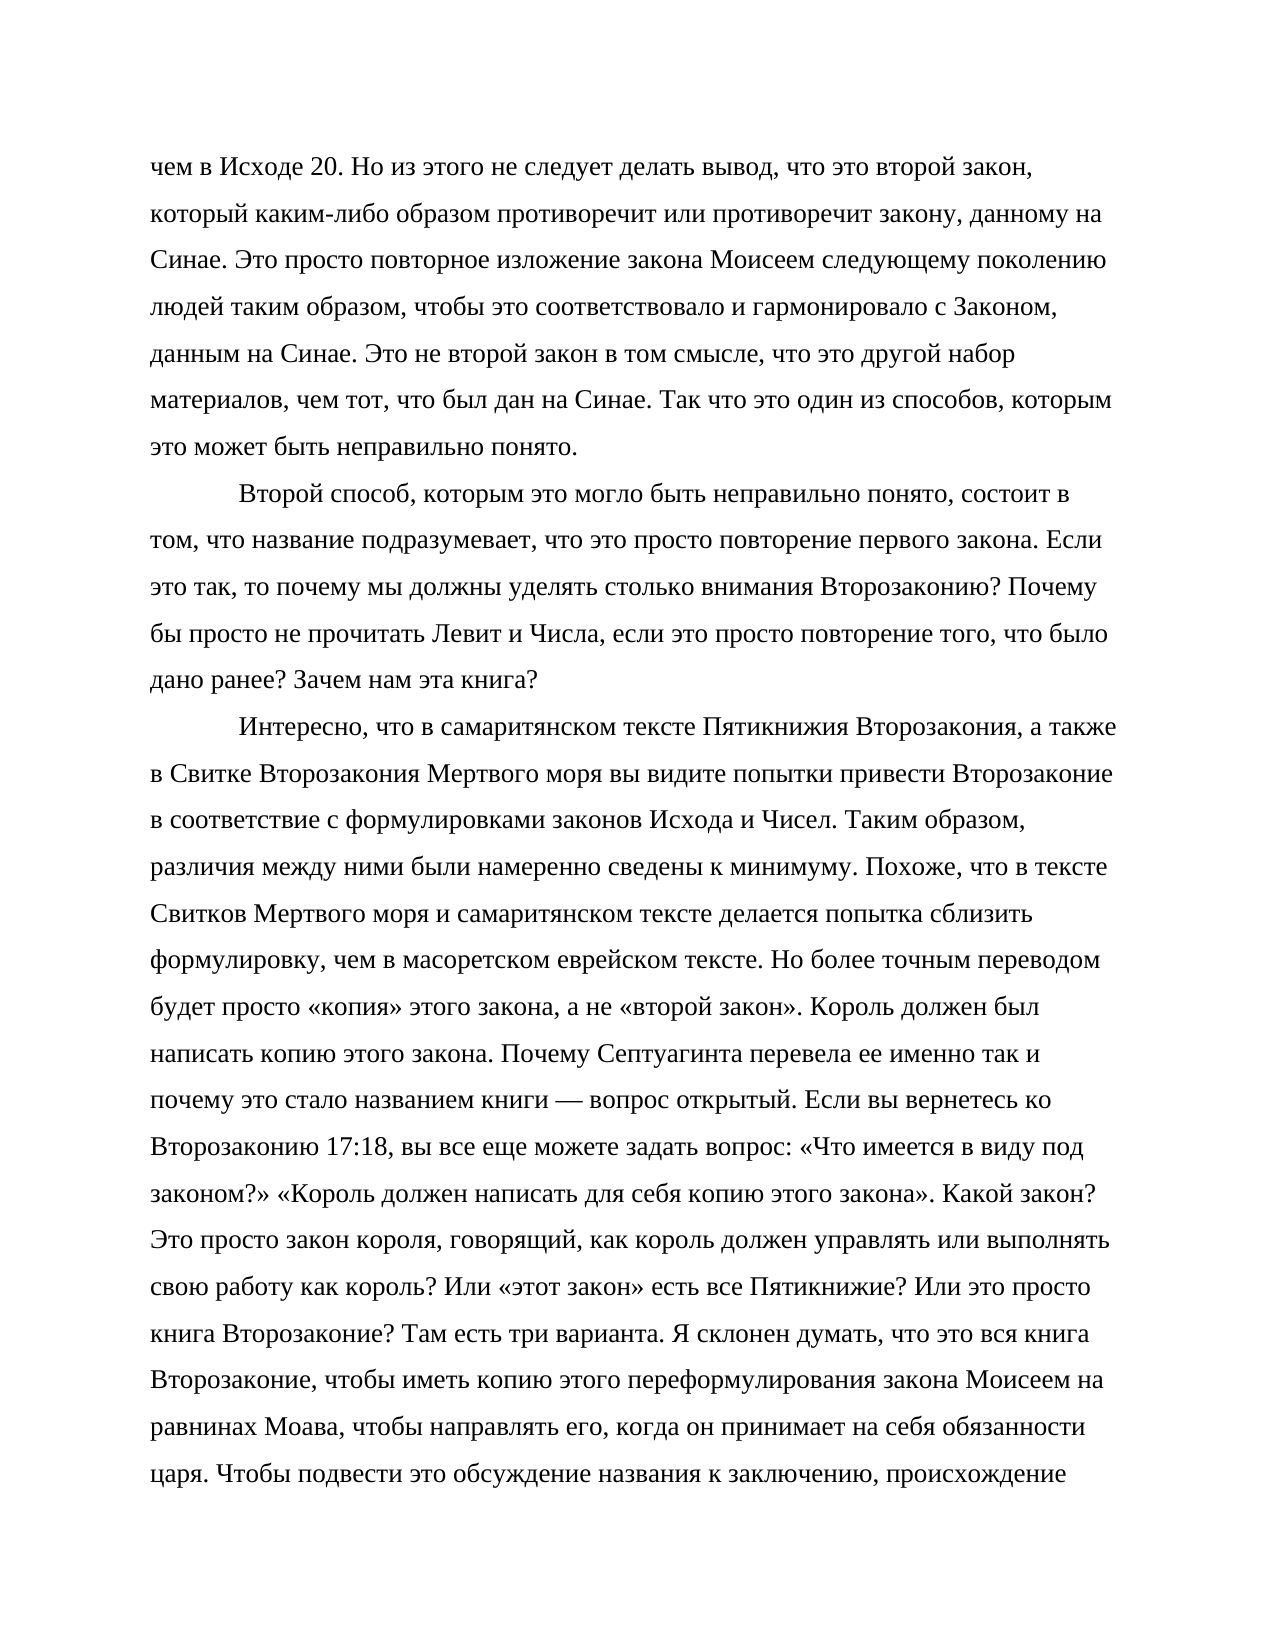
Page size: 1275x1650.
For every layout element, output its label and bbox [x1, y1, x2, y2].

text [150, 150, 1125, 1488]
